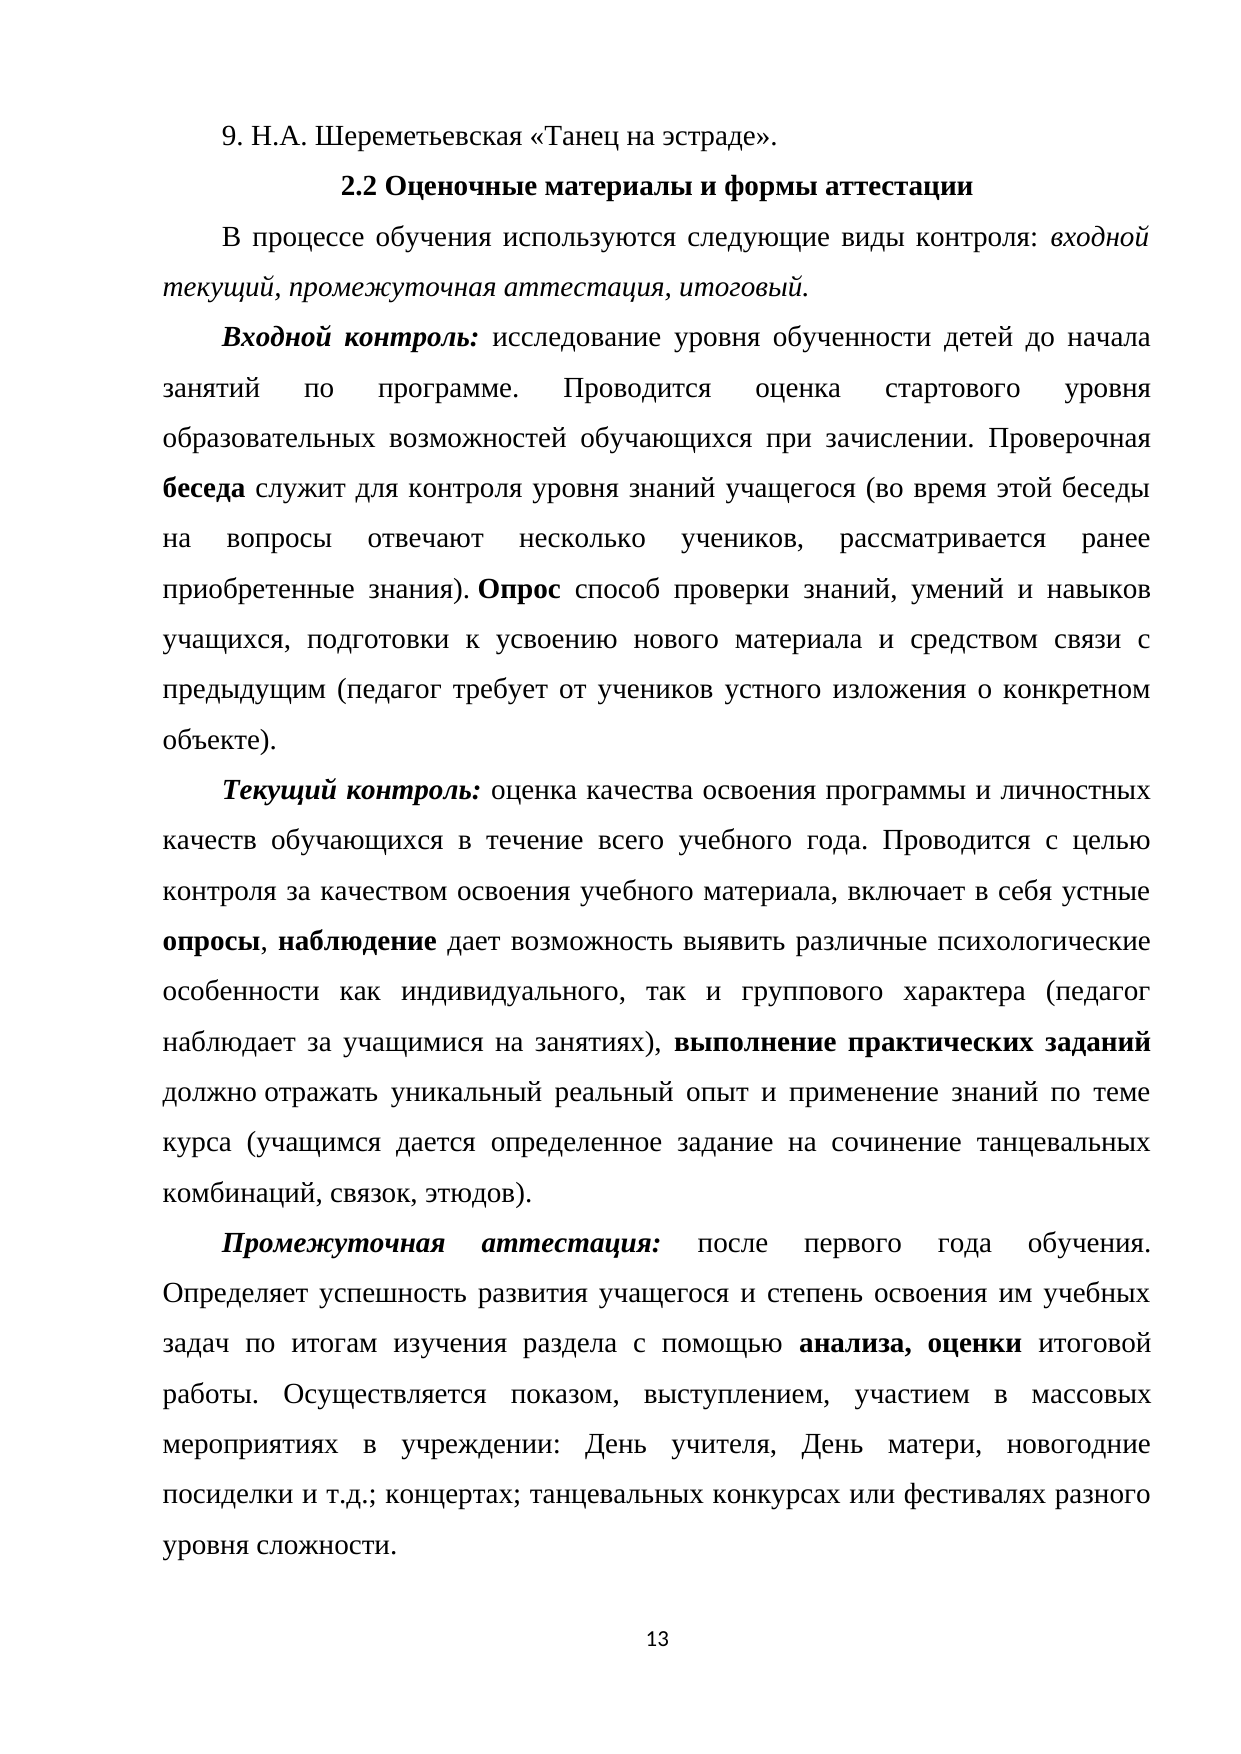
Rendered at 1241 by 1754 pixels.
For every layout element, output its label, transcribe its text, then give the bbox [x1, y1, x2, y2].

text В процессе обучения используются следующие виды контроля: входной текущий, промежуточная аттестация, итоговый. [162, 219, 1152, 303]
text Входной контроль: исследование уровня обученности детей до начала занятий по программе. Проводится оценка стартового уровня образовательных возможностей обучающихся при зачислении. Проверочная беседа служит для контроля уровня знаний учащегося (во время этой беседы на вопросы отвечают несколько учеников, рассматривается ранее приобретенные знания). Опрос способ проверки знаний, умений и навыков учащихся, подготовки к усвоению нового материала и средством связи с предыдущим (педагог требует от учеников устного изложения о конкретном объекте). [162, 319, 1152, 755]
text Промежуточная аттестация: после первого года обучения. Определяет успешность развития учащегося и степень освоения им учебных задач по итогам изучения раздела с помощью анализа, оценки итоговой работы. Осуществляется показом, выступлением, участием в массовых мероприятиях в учреждении: День учителя, День матери, новогодние посиделки и т.д.; концертах; танцевальных конкурсах или фестивалях разного уровня сложности. [162, 1225, 1152, 1560]
text 2.2 Оценочные материалы и формы аттестации [162, 168, 1152, 202]
text Текущий контроль: оценка качества освоения программы и личностных качеств обучающихся в течение всего учебного года. Проводится с целью контроля за качеством освоения учебного материала, включает в себя устные опросы, наблюдение дает возможность выявить различные психологические особенности как индивидуального, так и группового характера (педагог наблюдает за учащимися на занятиях), выполнение практических заданий должно отражать уникальный реальный опыт и применение знаний по теме курса (учащимся дается определенное задание на сочинение танцевальных комбинаций, связок, этюдов). [162, 772, 1152, 1208]
text 9. Н.А. Шереметьевская «Танец на эстраде». [162, 118, 1152, 152]
